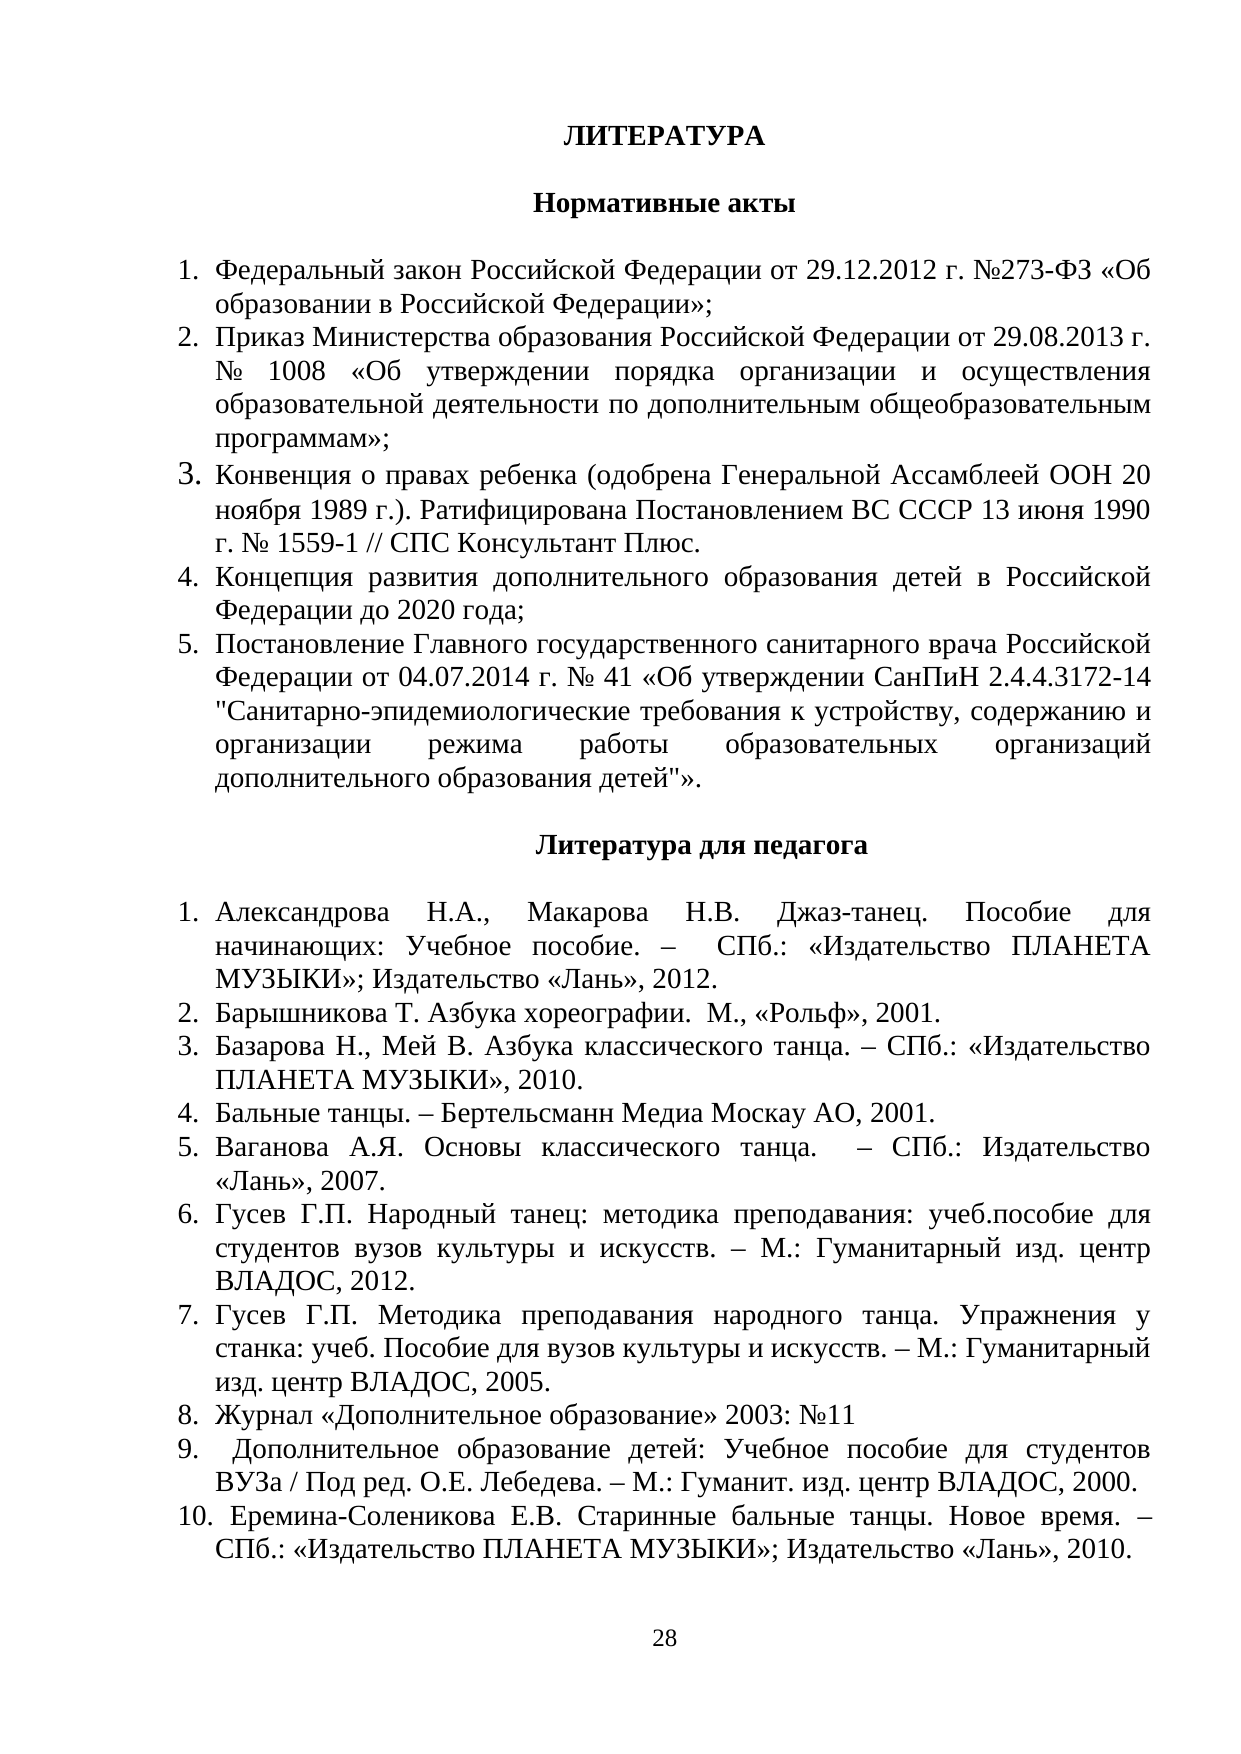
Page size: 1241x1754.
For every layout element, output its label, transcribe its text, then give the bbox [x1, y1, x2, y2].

list Постановление Главного государственного санитарного врача Российской Федерации от 04.07.2014 г. № 41 «Об утверждении СанПиН 2.4.4.3172-14 "Санитарно-эпидемиологические требования к устройству, содержанию и организации режима работы образовательных организаций дополнительного образования детей"». [177, 626, 1152, 794]
list Гусев Г.П. Методика преподавания народного танца. Упражнения у станка: учеб. Пособие для вузов культуры и искусств. – М.: Гуманитарный изд. центр ВЛАДОС, 2005. [177, 1297, 1152, 1397]
list Бальные танцы. – Бертельсманн Медиа Москау АО, 2001. [177, 1096, 1152, 1129]
list Базарова Н., Мей В. Азбука классического танца. – СПб.: «Издательство ПЛАНЕТА МУЗЫКИ», 2010. [177, 1028, 1152, 1096]
list Конвенция о правах ребенка (одобрена Генеральной Ассамблеей ООН 20 ноября 1989 г.). Ратифицирована Постановлением ВС СССР 13 июня 1990 г. № 1559-1 // СПС Консультант Плюс. [177, 453, 1152, 559]
list Федеральный закон Российской Федерации от 29.12.2012 г. №273-ФЗ «Об образовании в Российской Федерации»; [177, 252, 1152, 319]
list Барышникова Т. Азбука хореографии. М., «Рольф», 2001. [177, 995, 1152, 1028]
text ЛИТЕРАТУРА [177, 118, 1152, 152]
list Гусев Г.П. Народный танец: методика преподавания: учеб.пособие для студентов вузов культуры и искусств. – М.: Гуманитарный изд. центр ВЛАДОС, 2012. [177, 1196, 1152, 1297]
text Литература для педагога [252, 827, 1152, 861]
list Журнал «Дополнительное образование» 2003: №11 [177, 1397, 1152, 1431]
list Приказ Министерства образования Российской Федерации от 29.08.2013 г. № 1008 «Об утверждении порядка организации и осуществления образовательной деятельности по дополнительным общеобразовательным программам»; [177, 319, 1152, 453]
list Дополнительное образование детей: Учебное пособие для студентов ВУЗа / Под ред. О.Е. Лебедева. – М.: Гуманит. изд. центр ВЛАДОС, 2000. [177, 1431, 1152, 1498]
text Нормативные акты [177, 185, 1152, 219]
list Ваганова А.Я. Основы классического танца. – СПб.: Издательство «Лань», 2007. [177, 1129, 1152, 1196]
list Александрова Н.А., Макарова Н.В. Джаз-танец. Пособие для начинающих: Учебное пособие. – СПб.: «Издательство ПЛАНЕТА МУЗЫКИ»; Издательство «Лань», 2012. [177, 894, 1152, 995]
list Концепция развития дополнительного образования детей в Российской Федерации до 2020 года; [177, 559, 1152, 626]
list Еремина-Соленикова Е.В. Старинные бальные танцы. Новое время. – СПб.: «Издательство ПЛАНЕТА МУЗЫКИ»; Издательство «Лань», 2010. [177, 1498, 1152, 1565]
